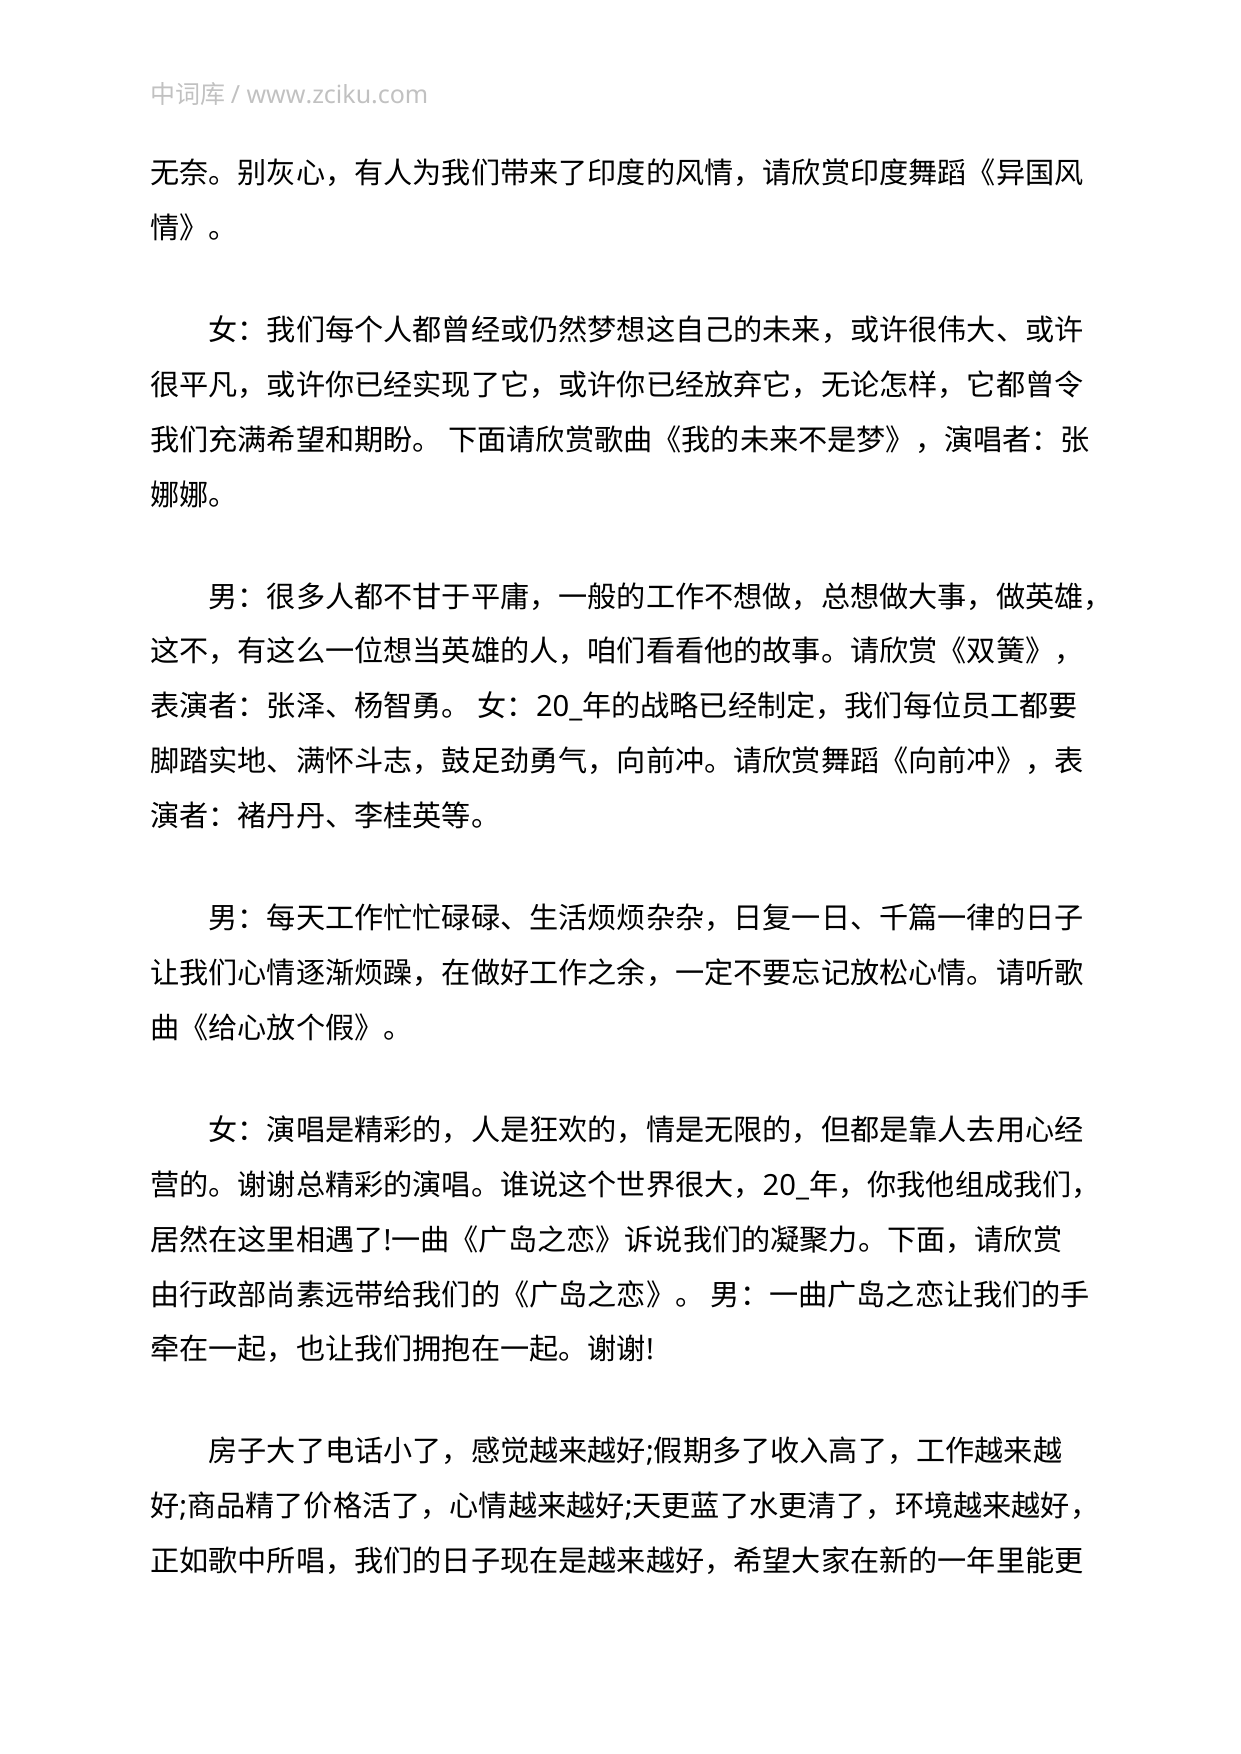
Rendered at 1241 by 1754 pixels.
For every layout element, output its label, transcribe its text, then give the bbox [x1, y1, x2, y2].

text 女：演唱是精彩的，人是狂欢的，情是无限的，但都是靠人去用心经营的。谢谢总精彩的演唱。谁说这个世界很大，20_年，你我他组成我们，居然在这里相遇了!一曲《广岛之恋》诉说我们的凝聚力。下面，请欣赏由行政部尚素远带给我们的《广岛之恋》。 男：一曲广岛之恋让我们的手牵在一起，也让我们拥抱在一起。谢谢! [150, 1106, 1090, 1368]
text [150, 1428, 1090, 1580]
text 男：每天工作忙忙碌碌、生活烦烦杂杂，日复一日、千篇一律的日子让我们心情逐渐烦躁，在做好工作之余，一定不要忘记放松心情。请听歌曲《给心放个假》。 [150, 894, 1090, 1047]
text 女：我们每个人都曾经或仍然梦想这自己的未来，或许很伟大、或许很平凡，或许你已经实现了它，或许你已经放弃它，无论怎样，它都曾令我们充满希望和期盼。 下面请欣赏歌曲《我的未来不是梦》，演唱者：张娜娜。 [150, 307, 1090, 514]
text 男：很多人都不甘于平庸，一般的工作不想做，总想做大事，做英雄，这不，有这么一位想当英雄的人，咱们看看他的故事。请欣赏《双簧》，表演者：张泽、杨智勇。 女：20_年的战略已经制定，我们每位员工都要脚踏实地、满怀斗志，鼓足劲勇气，向前冲。请欣赏舞蹈《向前冲》，表演者：褚丹丹、李桂英等。 [150, 573, 1090, 835]
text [150, 150, 1090, 247]
